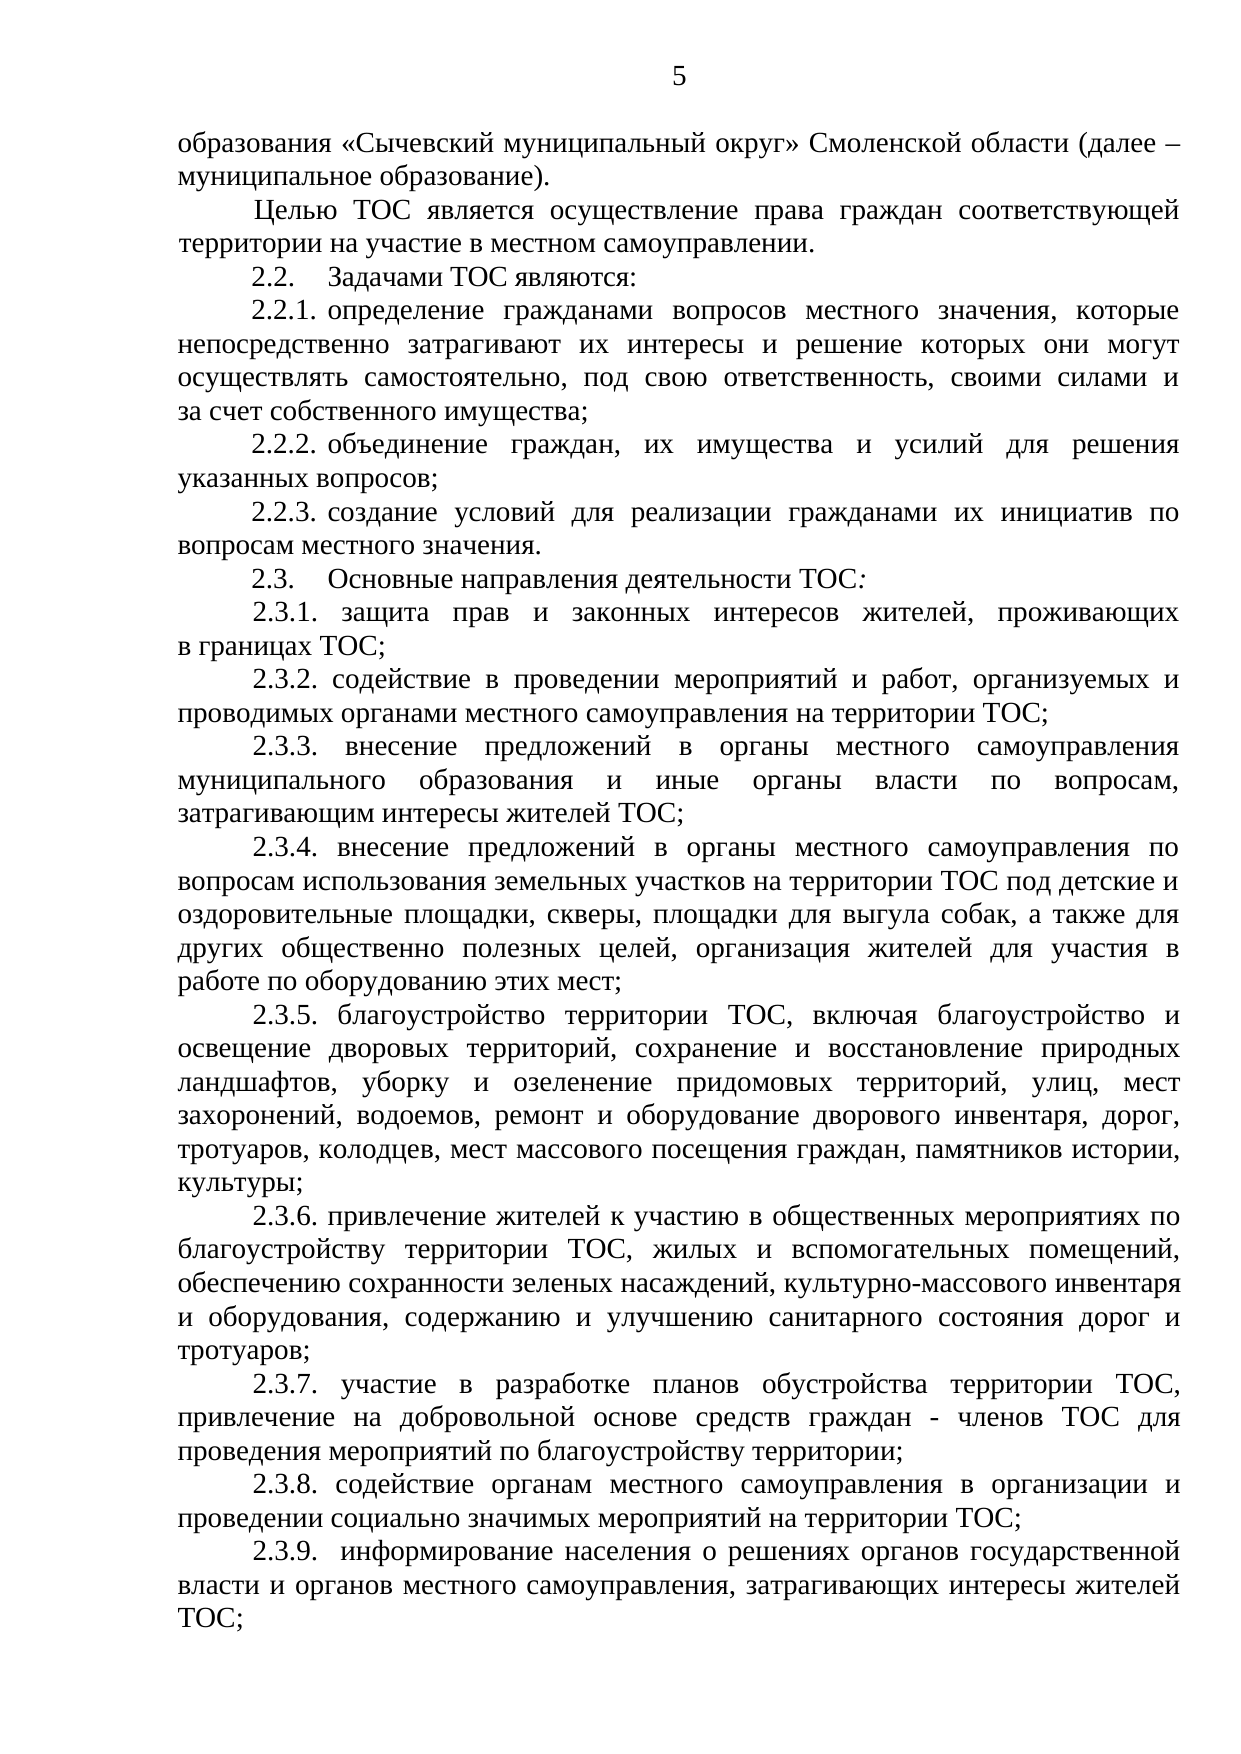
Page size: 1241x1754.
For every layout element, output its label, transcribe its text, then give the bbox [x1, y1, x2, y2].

list Основные направления деятельности ТОС: [177, 561, 1180, 594]
list 2.3.3. внесение предложений в органы местного самоуправления муниципального образования и иные органы власти по вопросам, затрагивающим интересы жителей ТОС; [177, 728, 1180, 829]
text 2.3.8. содействие органам местного самоуправления в организации и проведении социально значимых мероприятий на территории ТОС; [177, 1466, 1181, 1533]
text 2.3.9. информирование населения о решениях органов государственной власти и органов местного самоуправления, затрагивающих интересы жителей ТОС; [177, 1533, 1181, 1634]
list 2.3.2. содействие в проведении мероприятий и работ, организуемых и проводимых органами местного самоуправления на территории ТОС; [796, 695, 1180, 728]
text 2.3.5. благоустройство территории ТОС, включая благоустройство и освещение дворовых территорий, сохранение и восстановление природных ландшафтов, уборку и озеленение придомовых территорий, улиц, мест захоронений, водоемов, ремонт и оборудование дворового инвентаря, дорог, тротуаров, колодцев, мест массового посещения граждан, памятников истории, культуры; [177, 997, 1181, 1198]
text 2.3.7. участие в разработке планов обустройства территории ТОС, привлечение на добровольной основе средств граждан - членов ТОС для проведения мероприятий по благоустройству территории; [177, 1366, 1181, 1466]
list 2.3.2. содействие в проведении мероприятий и работ, организуемых и проводимых органами местного самоуправления на территории ТОС; [177, 661, 514, 695]
list 2.3.4. внесение предложений в органы местного самоуправления по вопросам использования земельных участков на территории ТОС под детские и оздоровительные площадки, скверы, площадки для выгула собак, а также для других общественно полезных целей, организация жителей для участия в работе по оборудованию этих мест; [177, 829, 1180, 997]
text 2.3.6. привлечение жителей к участию в общественных мероприятиях по благоустройству территории ТОС, жилых и вспомогательных помещений, обеспечению сохранности зеленых насаждений, культурно-массового инвентаря и оборудования, содержанию и улучшению санитарного состояния дорог и тротуаров; [177, 1198, 1181, 1366]
list создание условий для реализации гражданами их инициатив по вопросам местного значения. [177, 494, 1180, 561]
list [177, 125, 1181, 192]
list определение гражданами вопросов местного значения, которые непосредственно затрагивают их интересы и решение которых они могут осуществлять самостоятельно, под свою ответственность, своими силами и за счет собственного имущества; [177, 292, 1180, 427]
list Задачами ТОС являются: [177, 259, 1180, 292]
list объединение граждан, их имущества и усилий для решения указанных вопросов; [177, 427, 1180, 494]
list 2.3.1. защита прав и законных интересов жителей, проживающих в границах ТОС; [177, 594, 1180, 661]
text Целью ТОС является осуществление права граждан соответствующей территории на участие в местном самоуправлении. [179, 192, 1180, 259]
